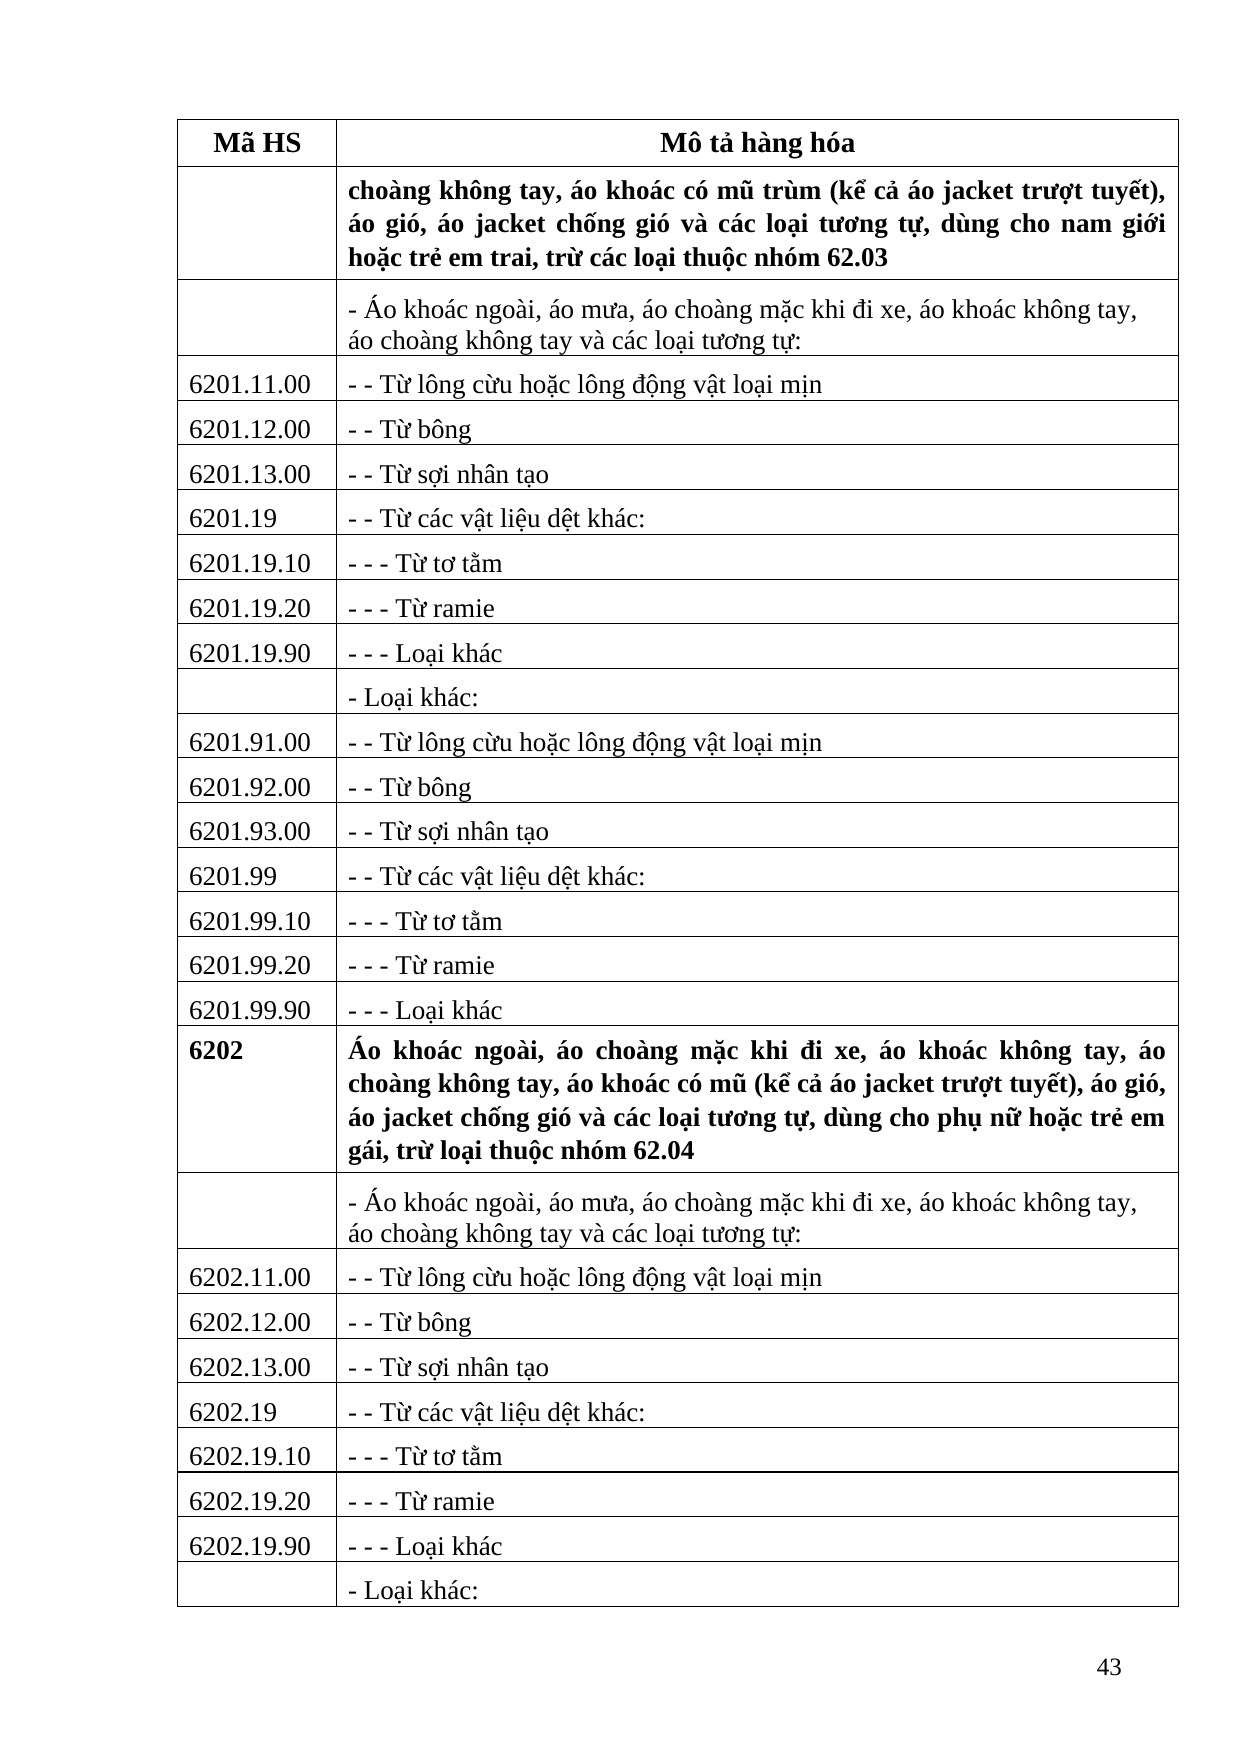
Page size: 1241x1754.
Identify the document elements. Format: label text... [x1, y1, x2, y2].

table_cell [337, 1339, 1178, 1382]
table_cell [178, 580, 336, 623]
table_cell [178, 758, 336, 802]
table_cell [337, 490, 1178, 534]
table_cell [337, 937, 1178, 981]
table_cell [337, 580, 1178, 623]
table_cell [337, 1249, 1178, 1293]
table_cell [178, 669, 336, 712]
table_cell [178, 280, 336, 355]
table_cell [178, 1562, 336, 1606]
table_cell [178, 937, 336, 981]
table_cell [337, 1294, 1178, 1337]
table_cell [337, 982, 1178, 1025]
table_header Mô tả hàng hóa [337, 120, 1178, 166]
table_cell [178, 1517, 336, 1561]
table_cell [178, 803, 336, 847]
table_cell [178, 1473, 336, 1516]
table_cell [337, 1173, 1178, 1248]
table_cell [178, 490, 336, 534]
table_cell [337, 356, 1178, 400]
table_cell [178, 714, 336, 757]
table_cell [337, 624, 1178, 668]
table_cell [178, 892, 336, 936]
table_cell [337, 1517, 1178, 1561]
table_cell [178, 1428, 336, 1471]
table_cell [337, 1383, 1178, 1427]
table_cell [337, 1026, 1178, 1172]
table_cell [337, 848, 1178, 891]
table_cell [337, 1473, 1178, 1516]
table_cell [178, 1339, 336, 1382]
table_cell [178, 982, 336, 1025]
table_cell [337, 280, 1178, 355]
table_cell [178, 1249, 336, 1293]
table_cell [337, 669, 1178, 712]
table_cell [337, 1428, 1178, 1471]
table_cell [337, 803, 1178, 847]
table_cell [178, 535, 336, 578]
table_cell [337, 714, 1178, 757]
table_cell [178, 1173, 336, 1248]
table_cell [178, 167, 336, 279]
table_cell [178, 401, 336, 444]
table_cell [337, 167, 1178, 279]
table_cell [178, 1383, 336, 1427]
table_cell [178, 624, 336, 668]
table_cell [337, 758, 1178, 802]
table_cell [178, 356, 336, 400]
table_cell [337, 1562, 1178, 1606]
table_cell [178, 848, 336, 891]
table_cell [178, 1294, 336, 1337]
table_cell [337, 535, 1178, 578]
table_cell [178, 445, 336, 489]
table_header Mã HS [178, 120, 336, 166]
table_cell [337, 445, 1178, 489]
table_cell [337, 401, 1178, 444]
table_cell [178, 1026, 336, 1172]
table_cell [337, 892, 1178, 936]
